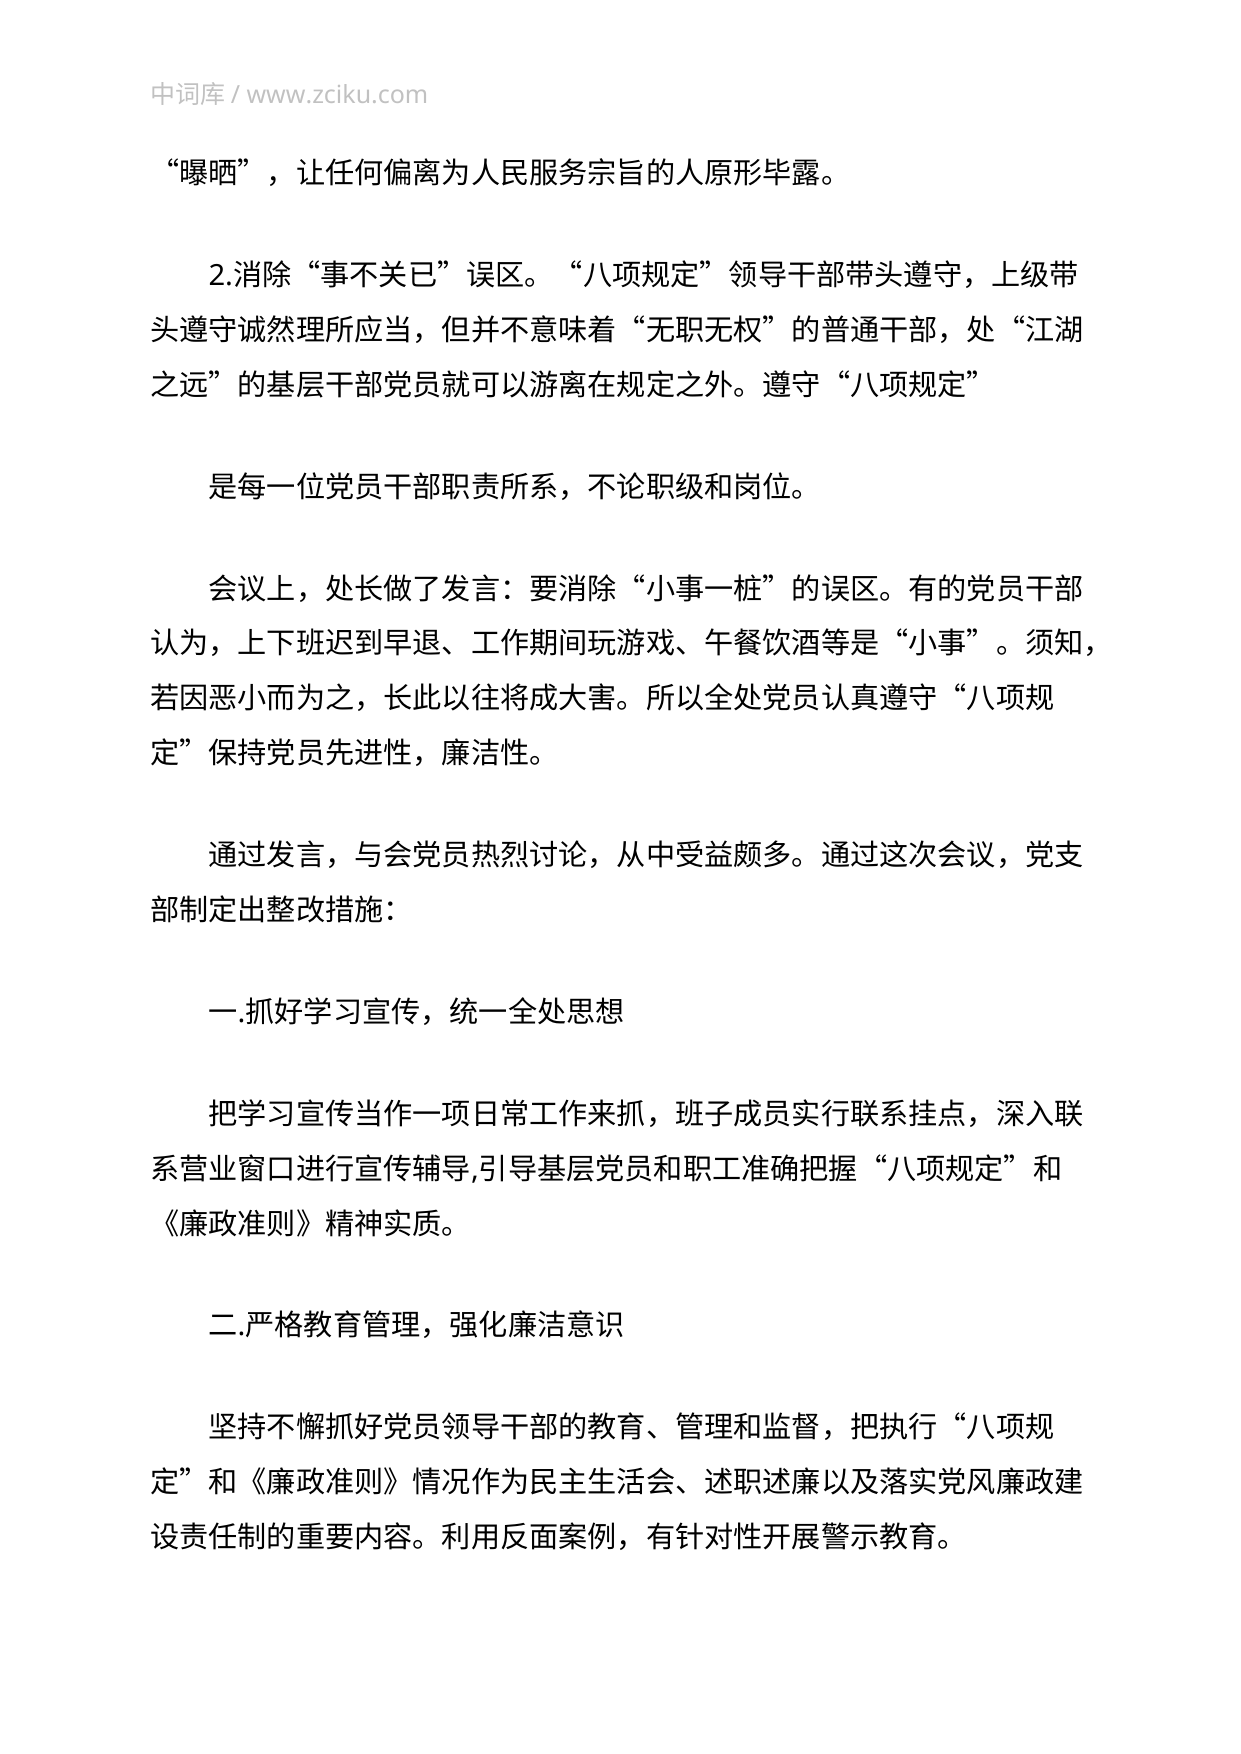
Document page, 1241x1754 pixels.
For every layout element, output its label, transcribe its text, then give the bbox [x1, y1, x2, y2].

text 把学习宣传当作一项日常工作来抓，班子成员实行联系挂点，深入联系营业窗口进行宣传辅导,引导基层党员和职工准确把握“八项规定”和《廉政准则》精神实质。 [150, 1090, 1090, 1242]
text 坚持不懈抓好党员领导干部的教育、管理和监督，把执行“八项规定”和《廉政准则》情况作为民主生活会、述职述廉以及落实党风廉政建设责任制的重要内容。利用反面案例，有针对性开展警示教育。 [150, 1404, 1090, 1556]
text 会议上，处长做了发言：要消除“小事一桩”的误区。有的党员干部认为，上下班迟到早退、工作期间玩游戏、午餐饮酒等是“小事”。须知，若因恶小而为之，长此以往将成大害。所以全处党员认真遵守“八项规定”保持党员先进性，廉洁性。 [150, 565, 1090, 772]
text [150, 150, 1090, 192]
text 是每一位党员干部职责所系，不论职级和岗位。 [150, 463, 1090, 506]
text 一.抓好学习宣传，统一全处思想 [150, 988, 1090, 1031]
text 通过发言，与会党员热烈讨论，从中受益颇多。通过这次会议，党支部制定出整改措施： [150, 832, 1090, 929]
text 二.严格教育管理，强化廉洁意识 [150, 1302, 1090, 1344]
text 2.消除“事不关已”误区。“八项规定”领导干部带头遵守，上级带头遵守诚然理所应当，但并不意味着“无职无权”的普通干部，处“江湖之远”的基层干部党员就可以游离在规定之外。遵守“八项规定” [150, 252, 1090, 404]
